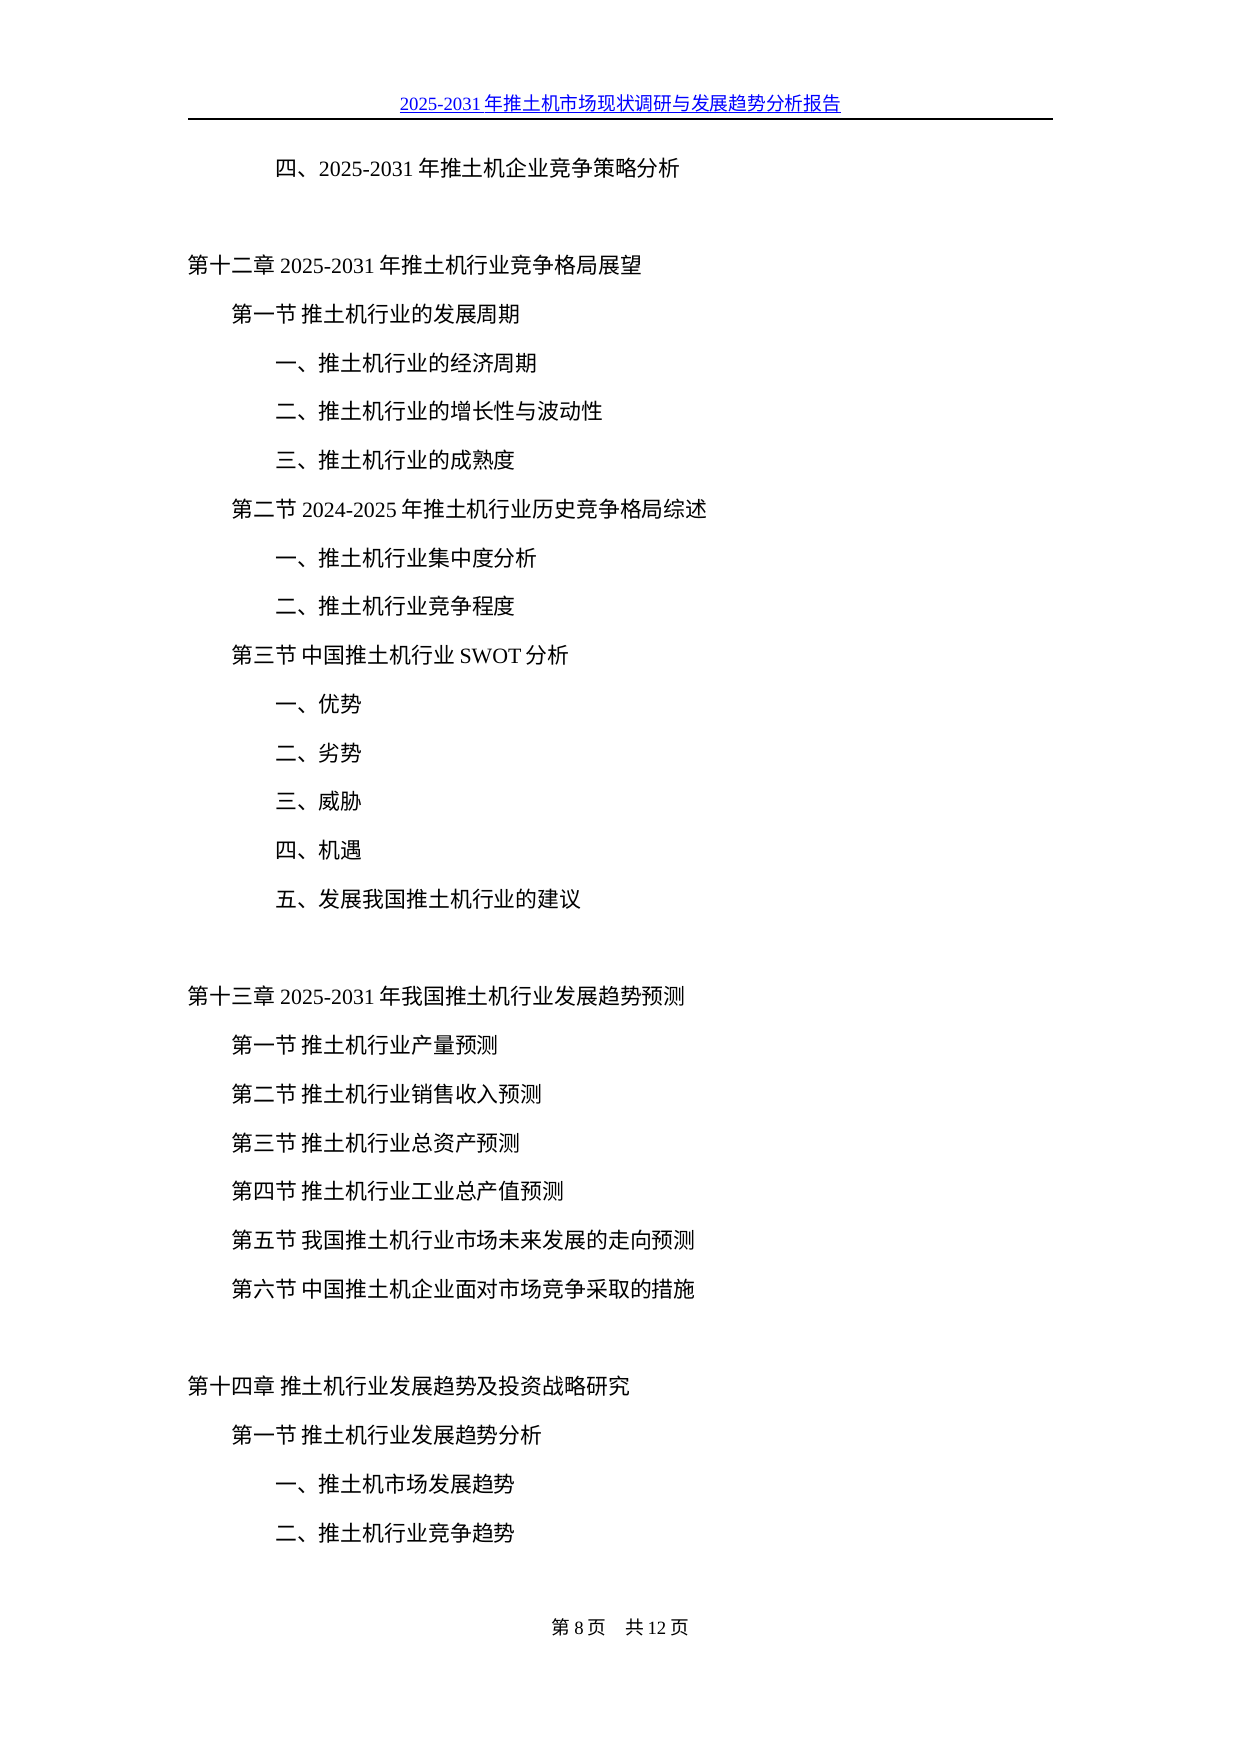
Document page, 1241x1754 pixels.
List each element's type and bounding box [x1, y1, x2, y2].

text [187, 150, 1053, 1548]
